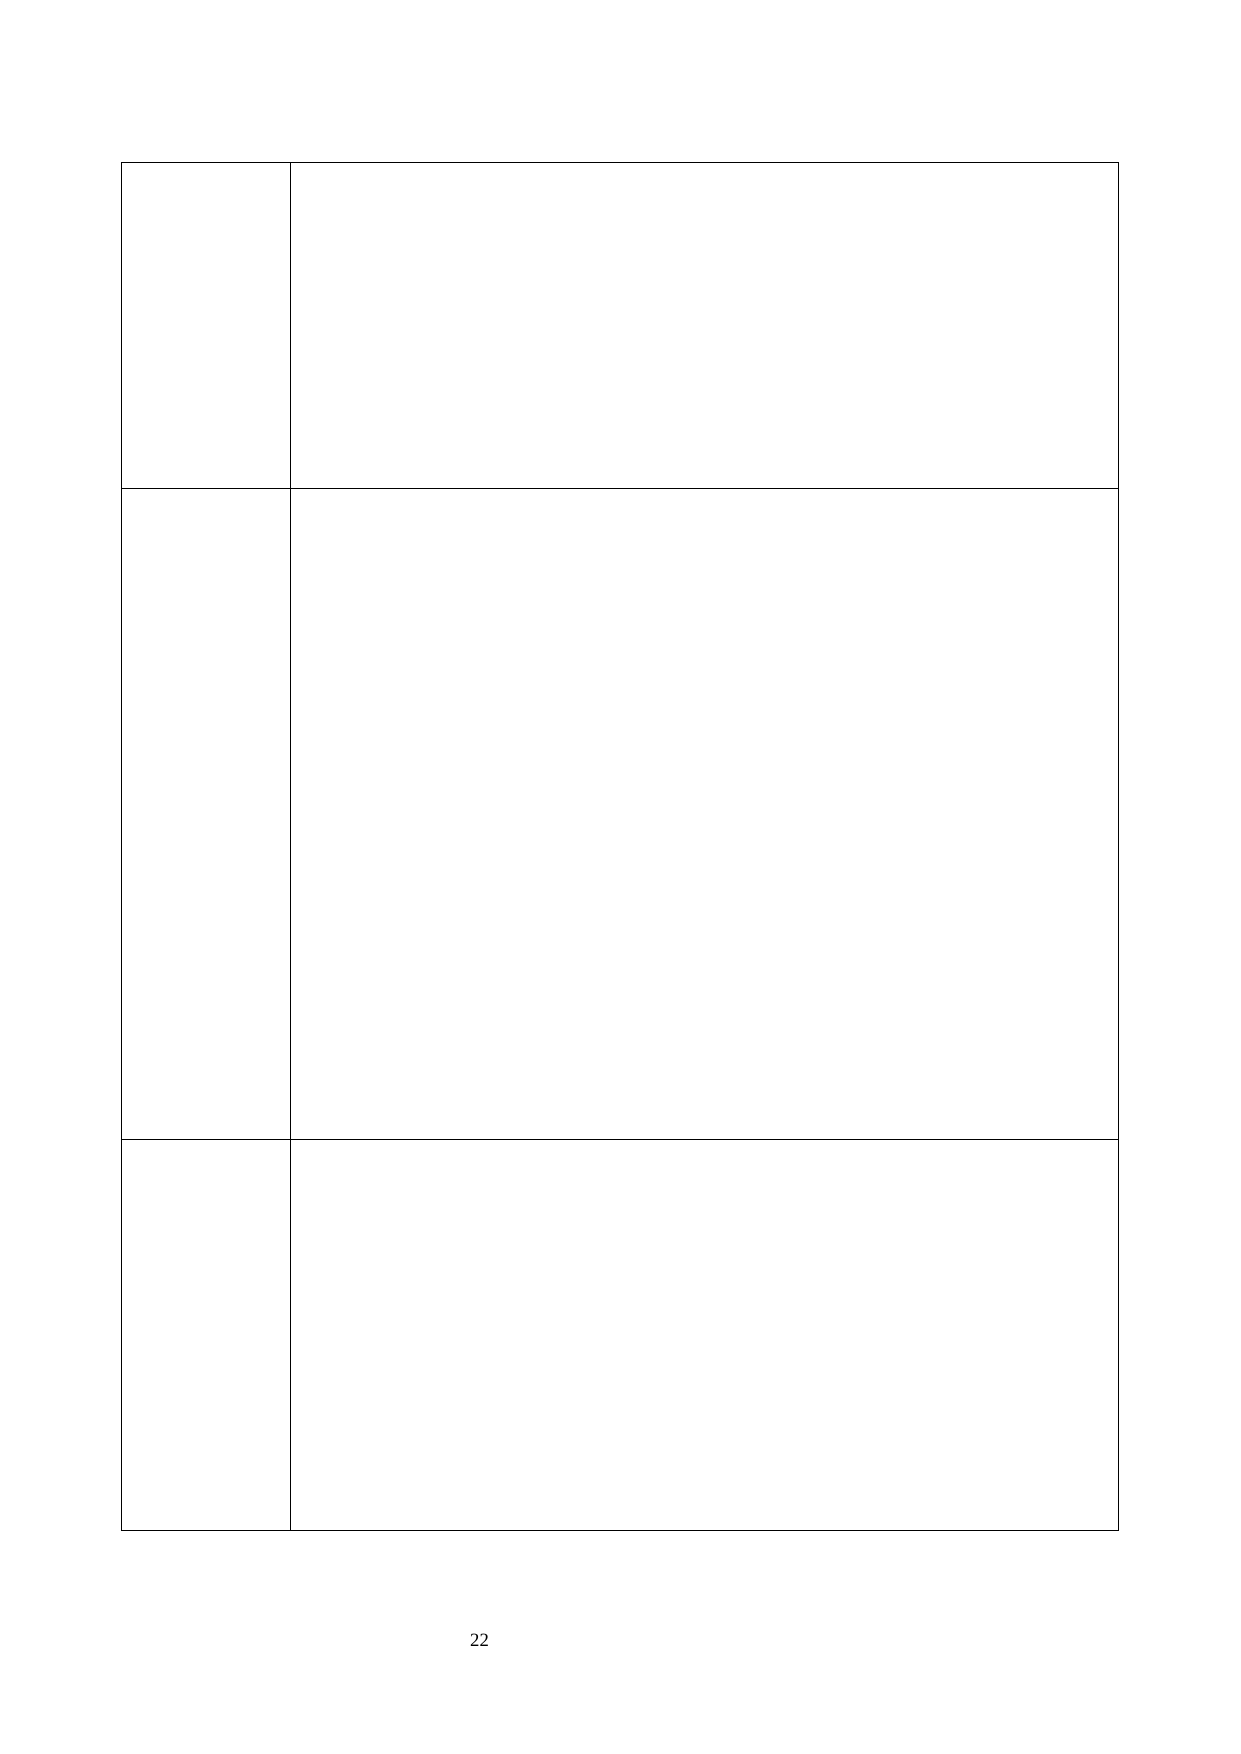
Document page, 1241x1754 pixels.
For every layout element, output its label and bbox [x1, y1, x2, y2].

table_cell [291, 163, 1118, 488]
table_cell [291, 1140, 1118, 1530]
table_cell [122, 1140, 290, 1530]
table_cell [122, 163, 290, 488]
table_cell [291, 489, 1118, 1139]
table_cell [122, 489, 290, 1139]
